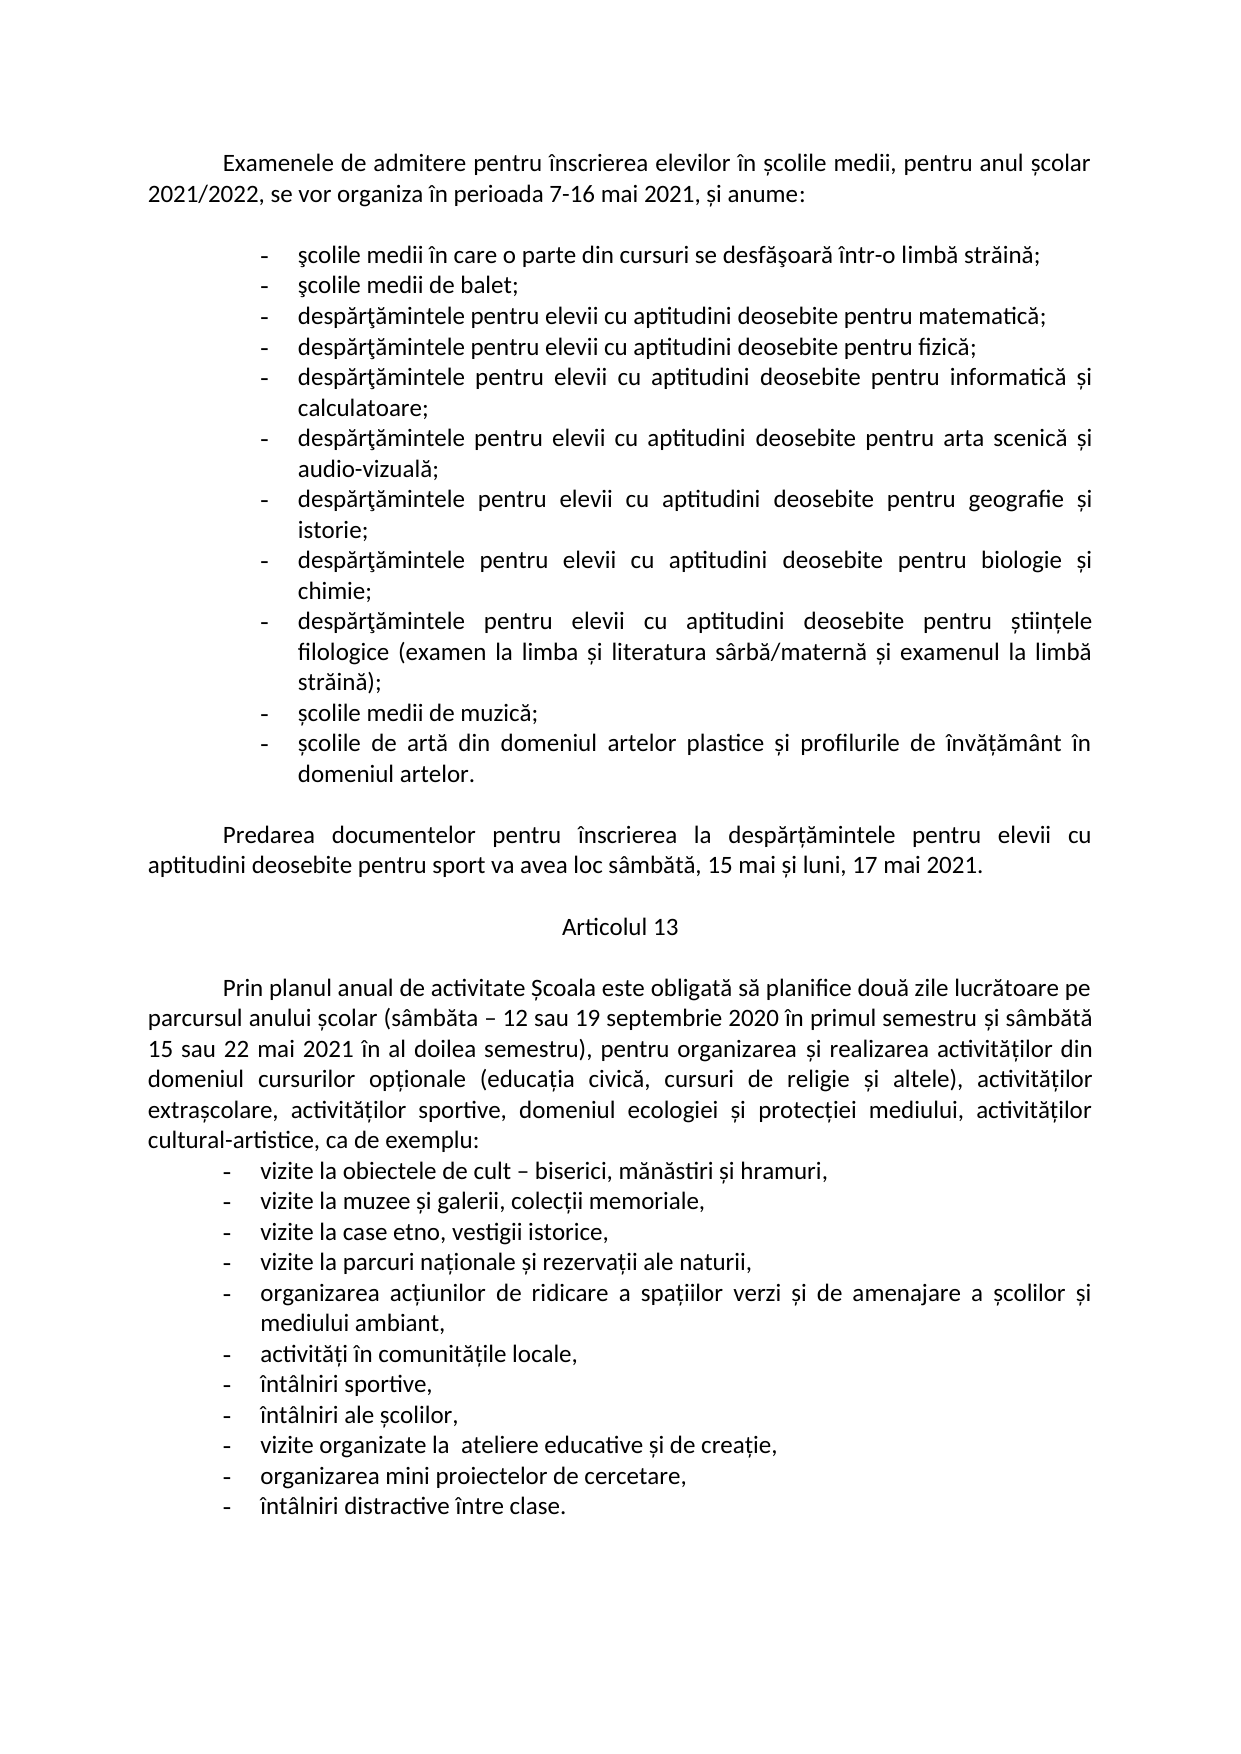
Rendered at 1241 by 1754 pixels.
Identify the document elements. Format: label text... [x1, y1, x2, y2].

list activităţi în comunităţile locale, [223, 1338, 1093, 1368]
list despărţămintele pentru elevii cu aptitudini deosebite pentru matematică; [260, 300, 1093, 331]
text Articolul 13 [148, 911, 1093, 941]
list şcolile de artă din domeniul artelor plastice şi profilurile de învăţământ în domeniul artelor. [260, 727, 1093, 788]
list şcolile medii de balet; [260, 270, 1093, 300]
list întâlniri distractive între clase. [223, 1491, 1093, 1521]
list vizite la parcuri naţionale şi rezervaţii ale naturii, [223, 1246, 1093, 1277]
list despărţămintele pentru elevii cu aptitudini deosebite pentru ştiinţele filologice (examen la limba şi literatura sârbă/maternă şi examenul la limbă străină); [260, 605, 1093, 697]
list despărţămintele pentru elevii cu aptitudini deosebite pentru geografie şi istorie; [260, 483, 1093, 544]
text Predarea documentelor pentru înscrierea la despărţămintele pentru elevii cu aptitudini deosebite pentru sport va avea loc sâmbătă, 15 mai şi luni, 17 mai 2021. [148, 819, 1093, 880]
list vizite la case etno, vestigii istorice, [223, 1216, 1093, 1246]
list despărţămintele pentru elevii cu aptitudini deosebite pentru informatică şi calculatoare; [260, 361, 1093, 422]
list organizarea mini proiectelor de cercetare, [223, 1460, 1093, 1491]
list şcolile medii de muzică; [260, 697, 1093, 727]
text Prin planul anual de activitate Școala este obligată să planifice două zile lucrătoare pe parcursul anului școlar (sâmbăta – 12 sau 19 septembrie 2020 în primul semestru și sâmbătă 15 sau 22 mai 2021 în al doilea semestru), pentru organizarea și realizarea activităților din domeniul cursurilor opționale (educația civică, cursuri de religie și altele), activităţilor extraşcolare, activităţilor sportive, domeniul ecologiei şi protecţiei mediului, activităţilor cultural-artistice, ca de exemplu: [148, 972, 1093, 1155]
text Examenele de admitere pentru înscrierea elevilor în şcolile medii, pentru anul şcolar 2021/2022, se vor organiza în perioada 7-16 mai 2021, şi anume: [148, 148, 1093, 209]
list despărţămintele pentru elevii cu aptitudini deosebite pentru arta scenică şi audio-vizuală; [260, 422, 1093, 483]
list despărţămintele pentru elevii cu aptitudini deosebite pentru biologie şi chimie; [260, 544, 1093, 605]
list organizarea acţiunilor de ridicare a spaţiilor verzi şi de amenajare a şcolilor şi mediului ambiant, [223, 1277, 1093, 1338]
list vizite organizate la ateliere educative şi de creaţie, [223, 1429, 1093, 1460]
list despărţămintele pentru elevii cu aptitudini deosebite pentru fizică; [260, 331, 1093, 361]
list întâlniri ale şcolilor, [223, 1399, 1093, 1429]
list vizite la obiectele de cult – biserici, mănăstiri şi hramuri, [223, 1155, 1093, 1185]
list şcolile medii în care o parte din cursuri se desfăşoară într-o limbă străină; [260, 239, 1093, 270]
list întâlniri sportive, [223, 1368, 1093, 1399]
list vizite la muzee şi galerii, colecţii memoriale, [223, 1185, 1093, 1216]
